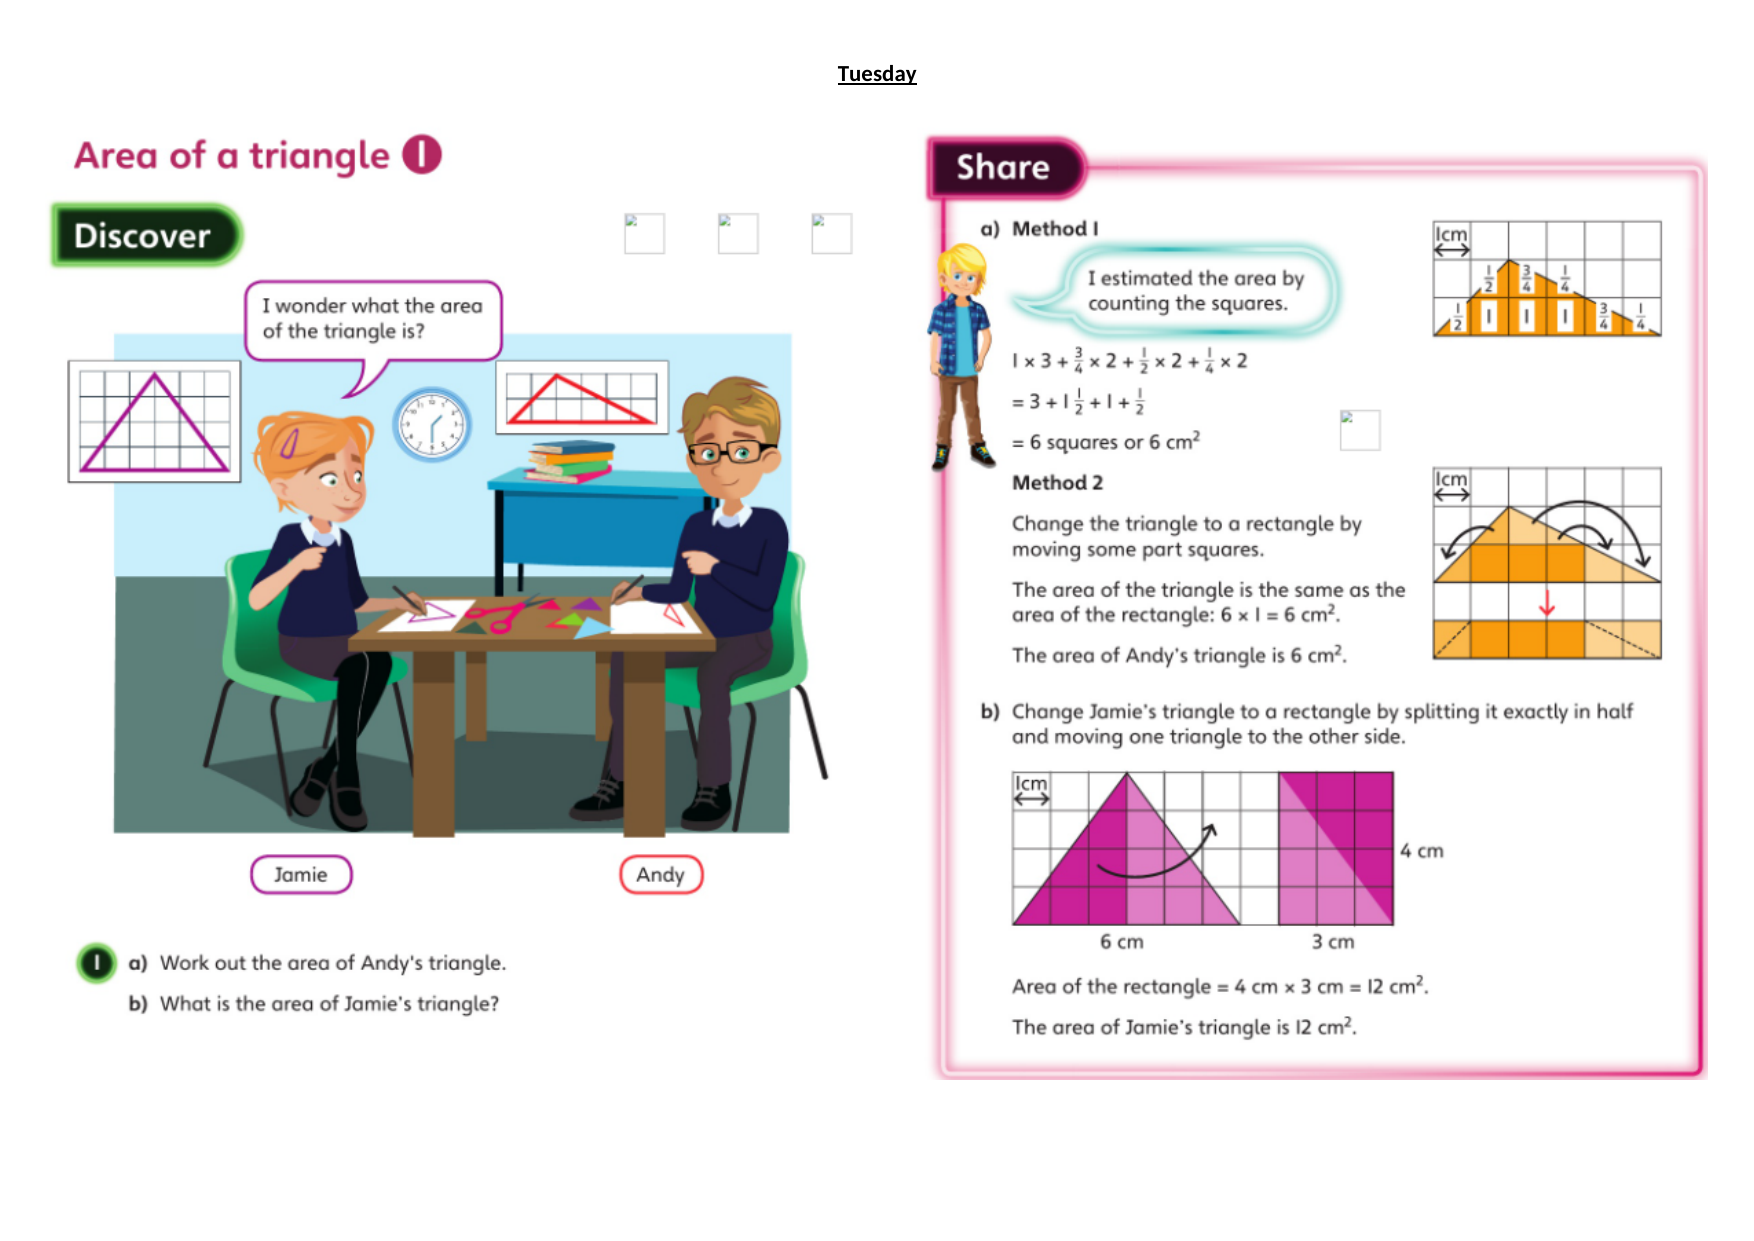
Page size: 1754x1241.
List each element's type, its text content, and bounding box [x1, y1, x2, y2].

picture [44, 121, 1708, 1080]
text Tuesday [150, 59, 1604, 87]
